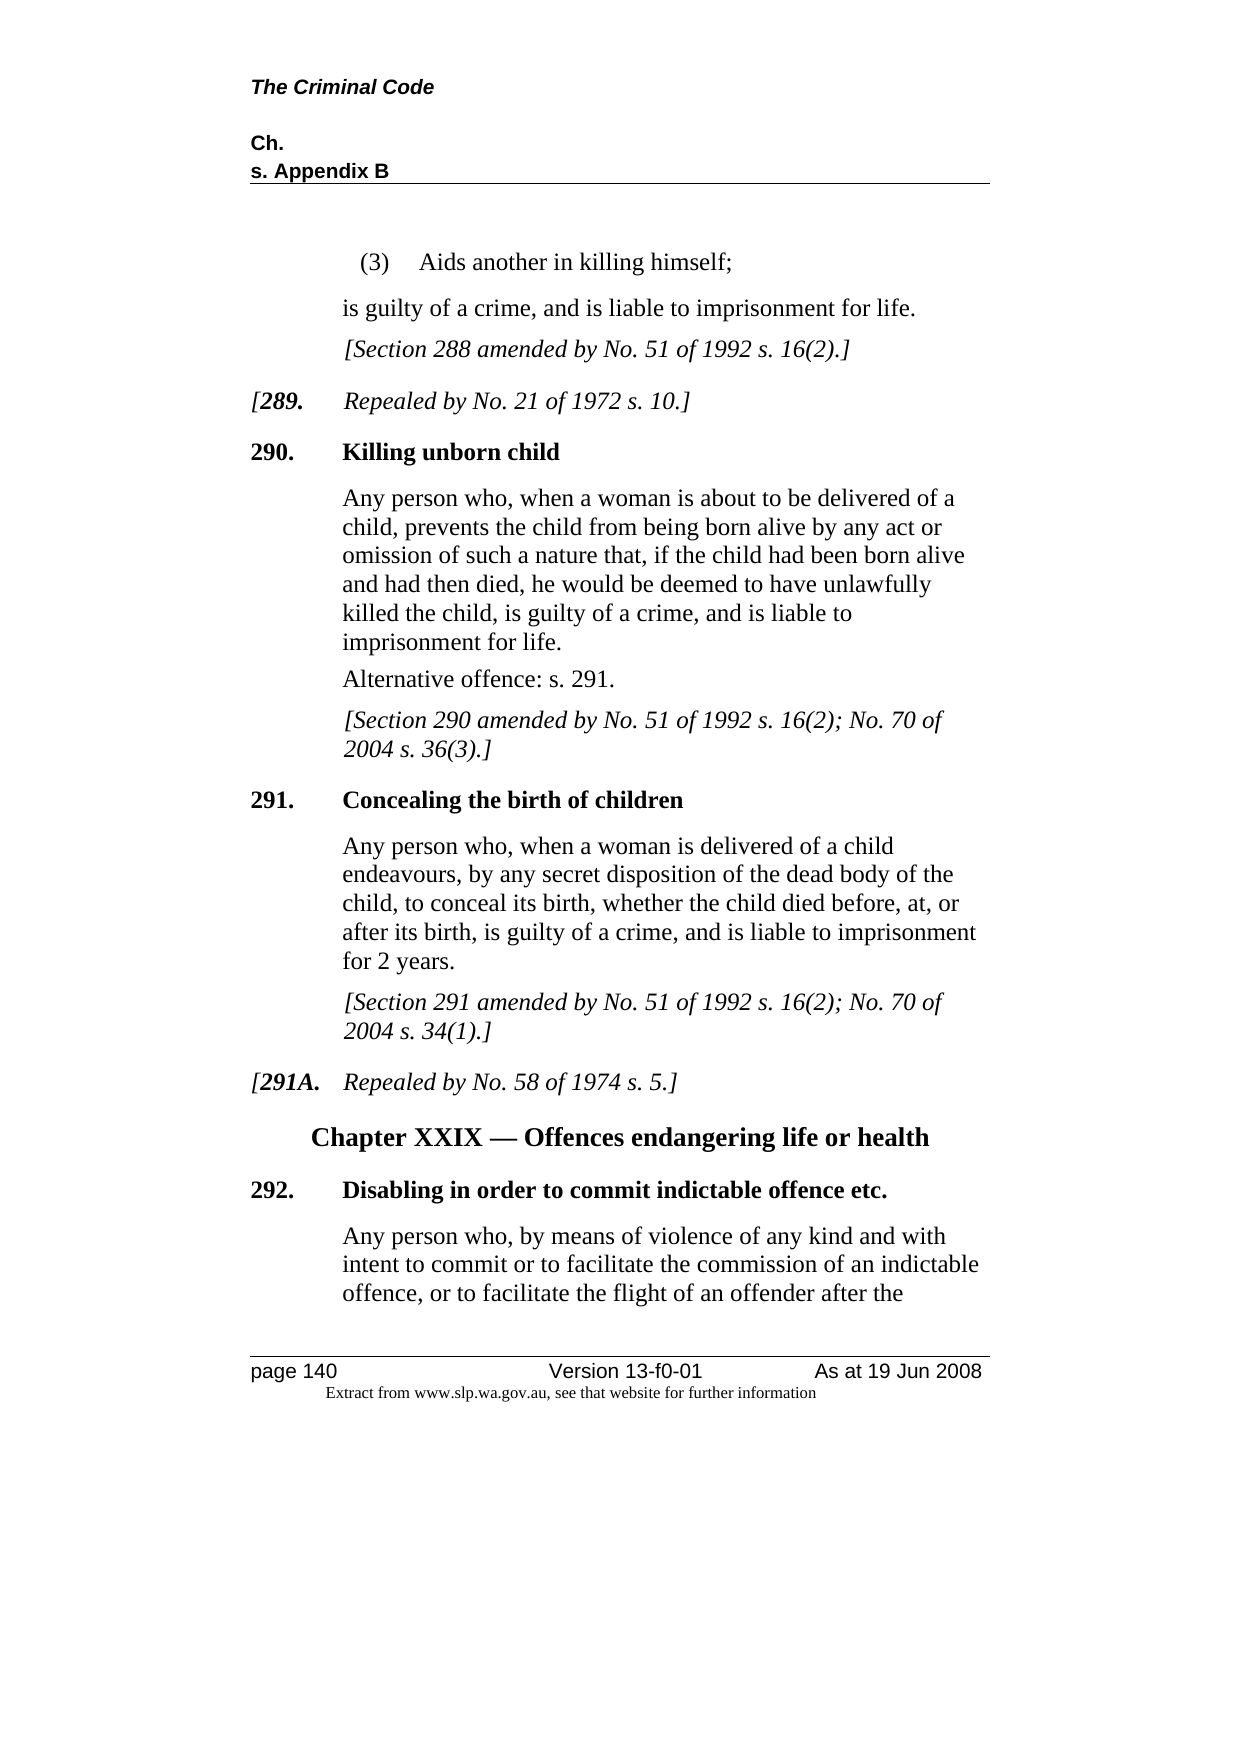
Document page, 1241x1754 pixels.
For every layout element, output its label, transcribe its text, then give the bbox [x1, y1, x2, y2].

subtitle Chapter XXIX — Offences endangering life or health [250, 1121, 990, 1152]
text Any person who, when a woman is delivered of a child endeavours, by any secret disposition of the dead body of the child, to conceal its birth, whether the child died before, at, or after its birth, is guilty of a crime, and is liable to imprisonment for 2 years. [250, 831, 990, 974]
text [291A. Repealed by No. 58 of 1974 s. 5.] [250, 1067, 990, 1096]
subtitle 292. Disabling in order to commit indictable offence etc. [250, 1175, 990, 1204]
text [250, 1221, 990, 1307]
subtitle 290. Killing unborn child [250, 437, 990, 466]
text Alternative offence: s. 291. [250, 664, 990, 692]
text [289. Repealed by No. 21 of 1972 s. 10.] [250, 386, 990, 414]
text Any person who, when a woman is about to be delivered of a child, prevents the child from being born alive by any act or omission of such a nature that, if the child had been born alive and had then died, he would be deemed to have unlawfully killed the child, is guilty of a crime, and is liable to imprisonment for life. [250, 483, 990, 655]
subtitle 291. Concealing the birth of children [250, 785, 990, 814]
text is guilty of a crime, and is liable to imprisonment for life. [250, 293, 990, 322]
text [Section 291 amended by No. 51 of 1992 s. 16(2); No. 70 of 2004 s. 34(1).] [250, 987, 990, 1044]
text [Section 290 amended by No. 51 of 1992 s. 16(2); No. 70 of 2004 s. 36(3).] [250, 705, 990, 762]
text [Section 288 amended by No. 51 of 1992 s. 16(2).] [250, 334, 990, 363]
text (3) Aids another in killing himself; [250, 247, 990, 276]
